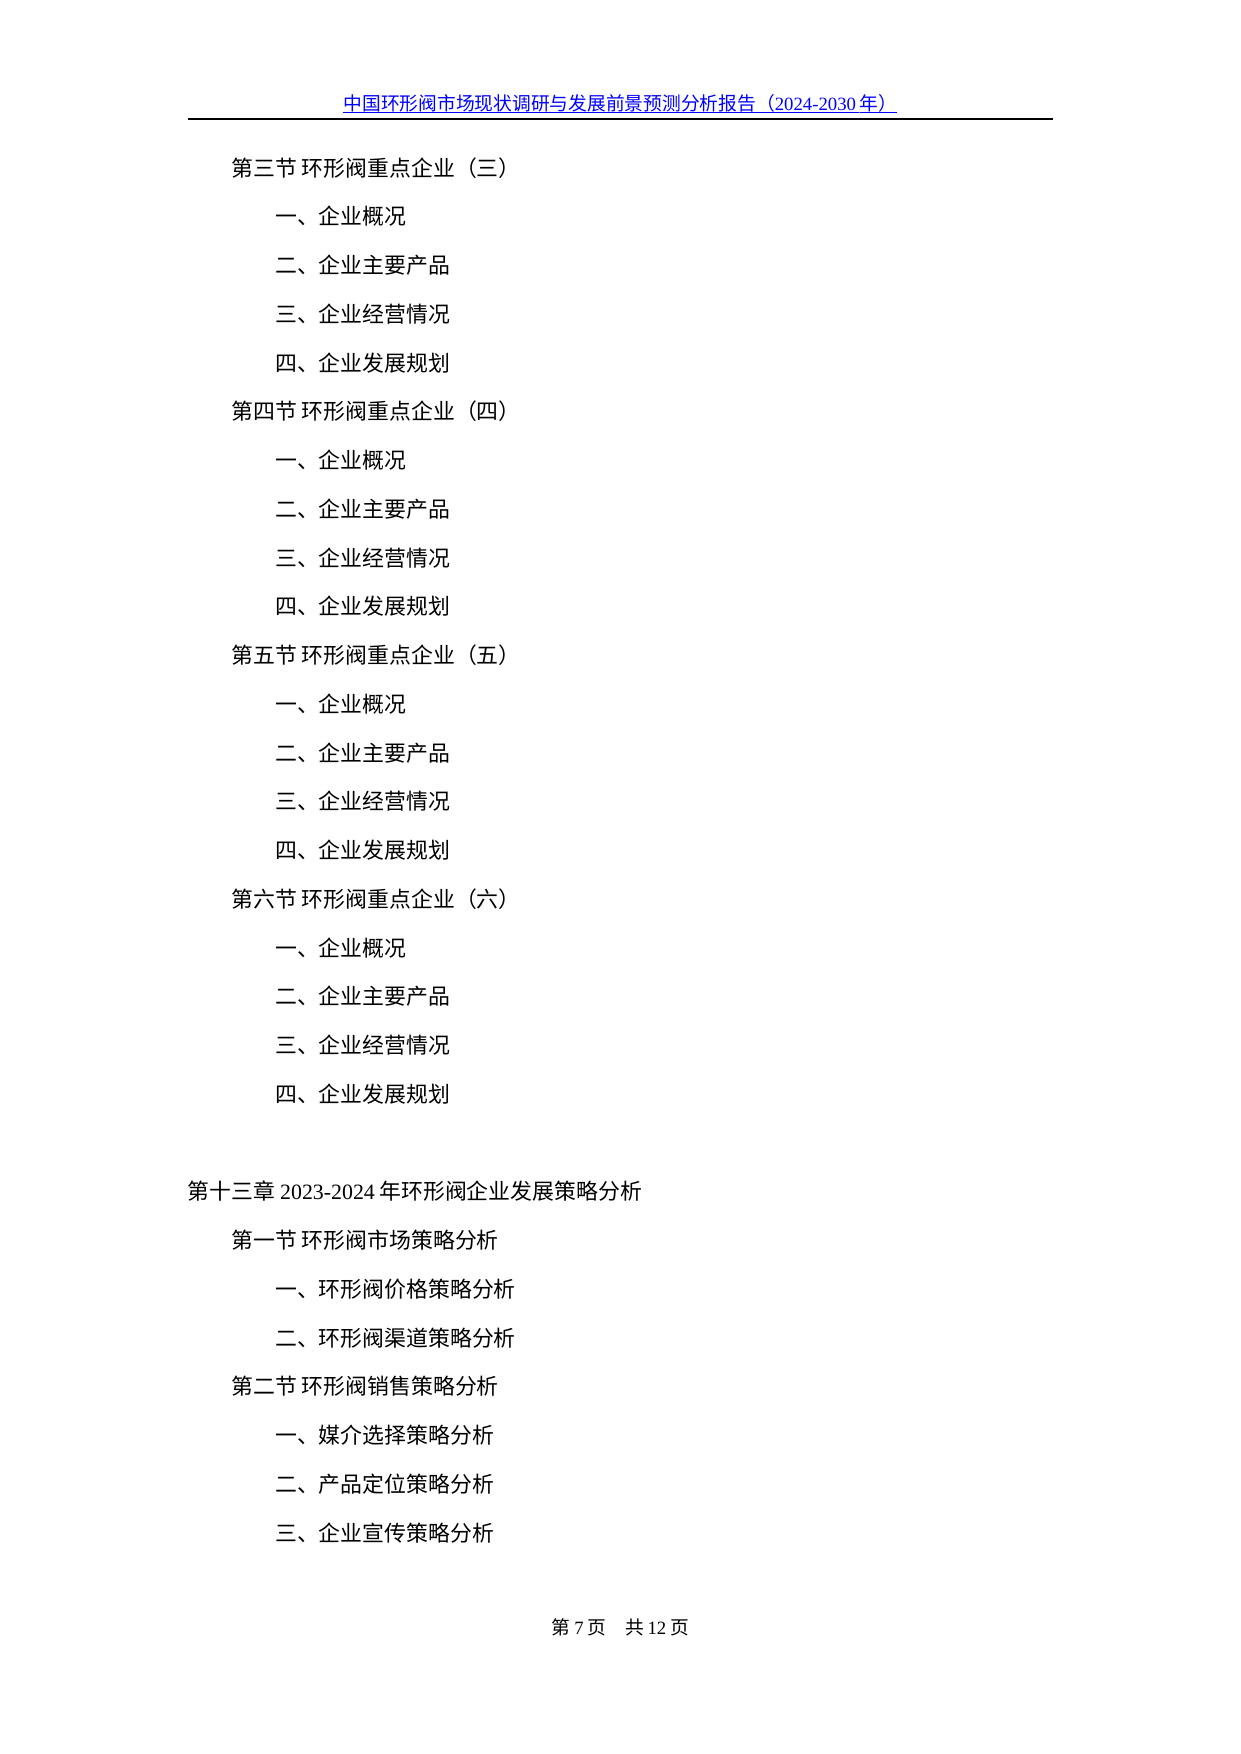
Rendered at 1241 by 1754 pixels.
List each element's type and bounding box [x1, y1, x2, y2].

text [187, 150, 1053, 1548]
